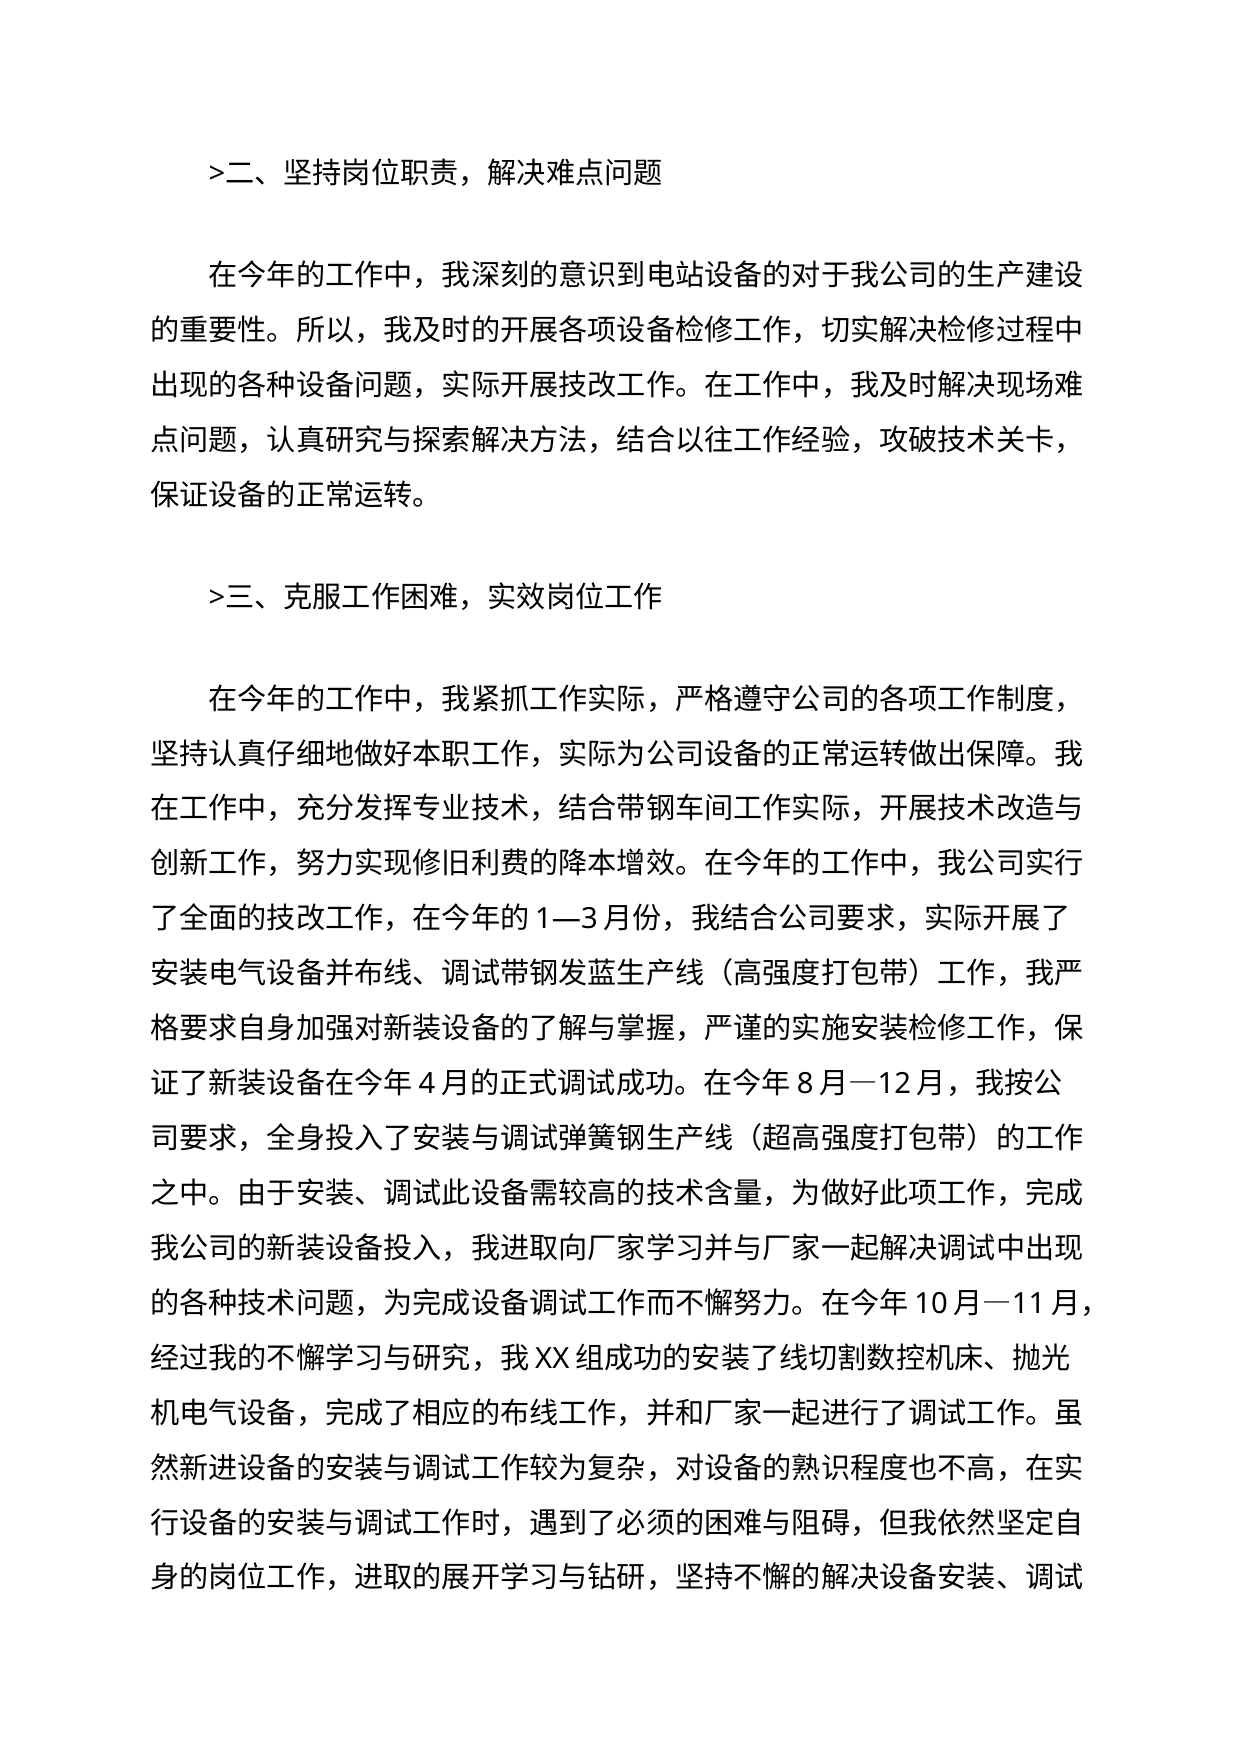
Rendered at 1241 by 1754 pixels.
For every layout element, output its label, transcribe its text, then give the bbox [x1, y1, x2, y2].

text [150, 675, 1090, 1596]
text 在今年的工作中，我深刻的意识到电站设备的对于我公司的生产建设的重要性。所以，我及时的开展各项设备检修工作，切实解决检修过程中出现的各种设备问题，实际开展技改工作。在工作中，我及时解决现场难点问题，认真研究与探索解决方法，结合以往工作经验，攻破技术关卡，保证设备的正常运转。 [150, 252, 1090, 514]
text >二、坚持岗位职责，解决难点问题 [150, 150, 1090, 192]
text >三、克服工作困难，实效岗位工作 [150, 573, 1090, 616]
